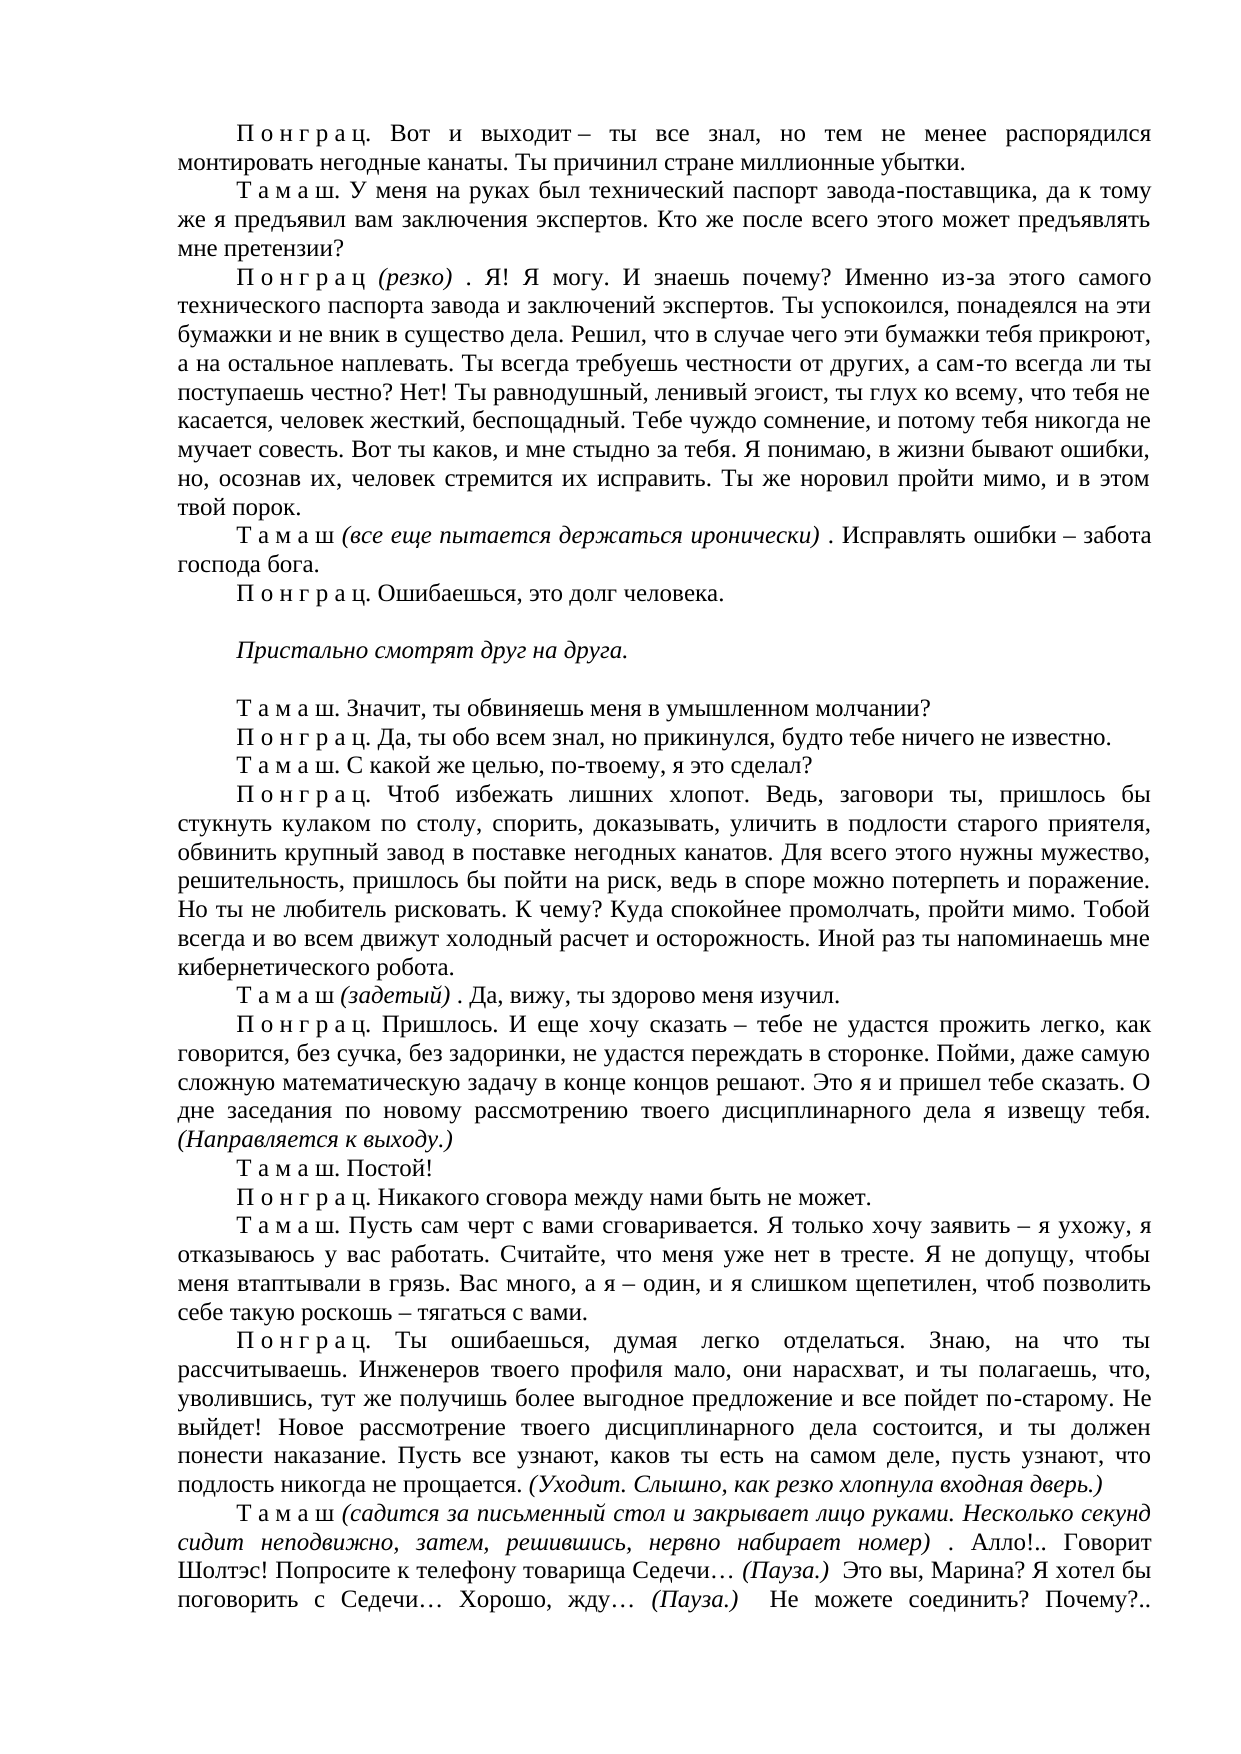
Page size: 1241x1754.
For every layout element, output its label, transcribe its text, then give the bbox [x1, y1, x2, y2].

text Т а м а ш. Постой! [177, 1153, 1152, 1182]
text П о н г р а ц. Пришлось. И еще хочу сказать – тебе не удастся прожить легко, как говорится, без сучка, без задоринки, не удастся переждать в сторонке. Пойми, даже самую сложную математическую задачу в конце концов решают. Это я и пришел тебе сказать. О дне заседания по новому рассмотрению твоего дисциплинарного дела я извещу тебя. (Направляется к выходу.) [177, 1009, 1152, 1153]
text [177, 1498, 1152, 1613]
text П о н г р а ц (резко) . Я! Я могу. И знаешь почему? Именно из-за этого самого технического паспорта завода и заключений экспертов. Ты успокоился, понадеялся на эти бумажки и не вник в существо дела. Решил, что в случае чего эти бумажки тебя прикроют, а на остальное наплевать. Ты всегда требуешь честности от других, а сам-то всегда ли ты поступаешь честно? Нет! Ты равнодушный, ленивый эгоист, ты глух ко всему, что тебя не касается, человек жесткий, беспощадный. Тебе чуждо сомнение, и потому тебя никогда не мучает совесть. Вот ты каков, и мне стыдно за тебя. Я понимаю, в жизни бывают ошибки, но, осознав их, человек стремится их исправить. Ты же норовил пройти мимо, и в этом твой порок. [177, 262, 1152, 521]
text Т а м а ш. У меня на руках был технический паспорт завода-поставщика, да к тому же я предъявил вам заключения экспертов. Кто же после всего этого может предъявлять мне претензии? [177, 176, 1152, 262]
text Т а м а ш (все еще пытается держаться иронически) . Исправлять ошибки – забота господа бога. [177, 521, 1152, 578]
text П о н г р а ц. Да, ты обо всем знал, но прикинулся, будто тебе ничего не известно. [177, 722, 1152, 751]
text Т а м а ш (задетый) . Да, вижу, ты здорово меня изучил. [177, 981, 1152, 1009]
text П о н г р а ц. Никакого сговора между нами быть не может. [177, 1182, 1152, 1211]
text П о н г р а ц. Чтоб избежать лишних хлопот. Ведь, заговори ты, пришлось бы стукнуть кулаком по столу, спорить, доказывать, уличить в подлости старого приятеля, обвинить крупный завод в поставке негодных канатов. Для всего этого нужны мужество, решительность, пришлось бы пойти на риск, ведь в споре можно потерпеть и поражение. Но ты не любитель рисковать. К чему? Куда спокойнее промолчать, пройти мимо. Тобой всегда и во всем движут холодный расчет и осторожность. Иной раз ты напоминаешь мне кибернетического робота. [177, 779, 1152, 981]
text Пристально смотрят друг на друга. [177, 636, 1152, 664]
text Т а м а ш. Пусть сам черт с вами сговаривается. Я только хочу заявить – я ухожу, я отказываюсь у вас работать. Считайте, что меня уже нет в тресте. Я не допущу, чтобы меня втаптывали в грязь. Вас много, а я – один, и я слишком щепетилен, чтоб позволить себе такую роскошь – тягаться с вами. [177, 1211, 1152, 1326]
text Т а м а ш. Значит, ты обвиняешь меня в умышленном молчании? [177, 693, 1152, 722]
text П о н г р а ц. Ошибаешься, это долг человека. [177, 578, 1152, 607]
text Т а м а ш. С какой же целью, по-твоему, я это сделал? [177, 751, 1152, 779]
text П о н г р а ц. Ты ошибаешься, думая легко отделаться. Знаю, на что ты рассчитываешь. Инженеров твоего профиля мало, они нарасхват, и ты полагаешь, что, уволившись, тут же получишь более выгодное предложение и все пойдет по-старому. Не выйдет! Новое рассмотрение твоего дисциплинарного дела состоится, и ты должен понести наказание. Пусть все узнают, каков ты есть на самом деле, пусть узнают, что подлость никогда не прощается. (Уходит. Слышно, как резко хлопнула входная дверь.) [177, 1326, 1152, 1498]
text П о н г р а ц. Вот и выходит – ты все знал, но тем не менее распорядился монтировать негодные канаты. Ты причинил стране миллионные убытки. [177, 118, 1152, 176]
